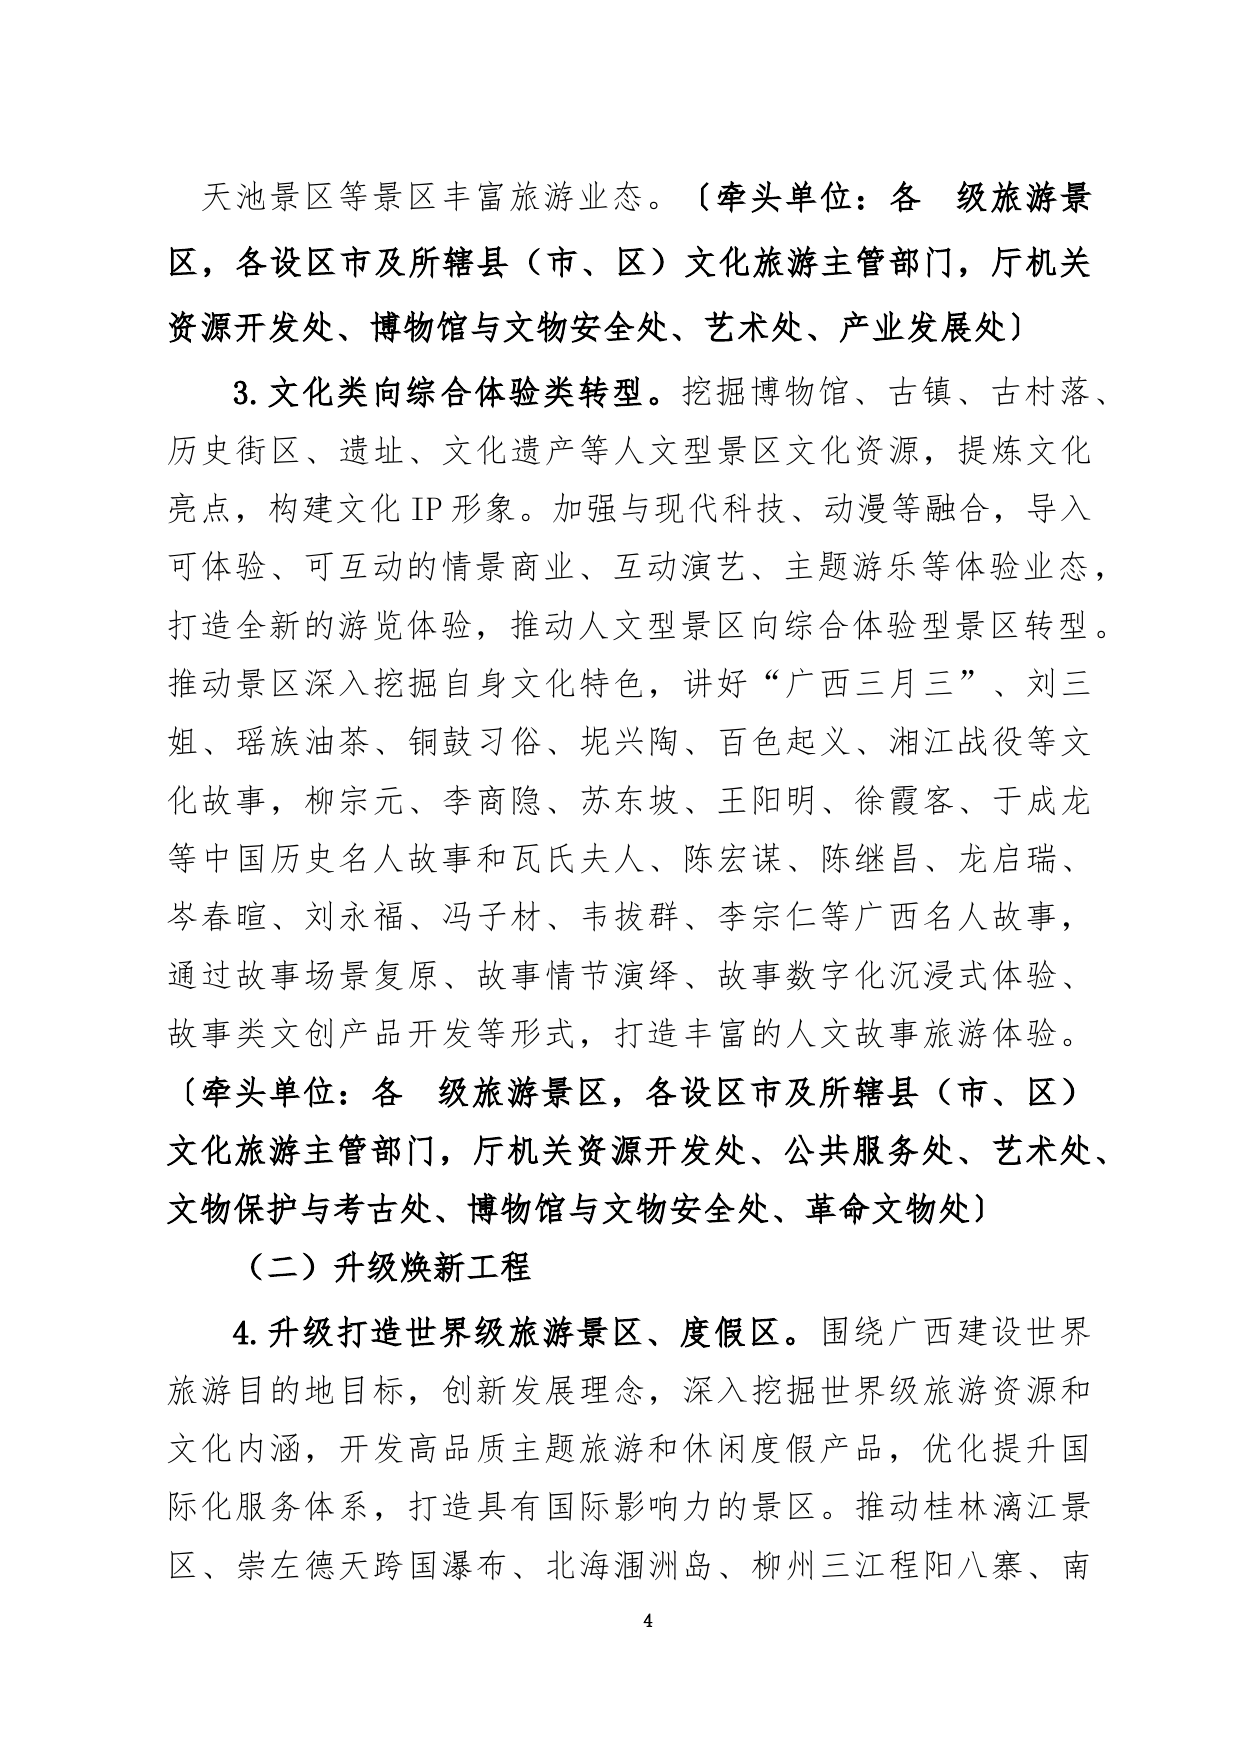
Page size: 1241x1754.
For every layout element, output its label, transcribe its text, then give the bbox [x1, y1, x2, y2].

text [165, 162, 1093, 357]
text 3.文化类向综合体验类转型。挖掘博物馆、古镇、古村落、历史街区、遗址、文化遗产等人文型景区文化资源，提炼文化亮点，构建文化IP形象。加强与现代科技、动漫等融合，导入可体验、可互动的情景商业、互动演艺、主题游乐等体验业态，打造全新的游览体验，推动人文型景区向综合体验型景区转型。推动景区深入挖掘自身文化特色，讲好“广西三月三”、刘三姐、瑶族油茶、铜鼓习俗、坭兴陶、百色起义、湘江战役等文化故事，柳宗元、李商隐、苏东坡、王阳明、徐霞客、于成龙等中国历史名人故事和瓦氏夫人、陈宏谋、陈继昌、龙启瑞、岑春暄、刘永福、冯子材、韦拔群、李宗仁等广西名人故事，通过故事场景复原、故事情节演绎、故事数字化沉浸式体验、故事类文创产品开发等形式，打造丰富的人文故事旅游体验。〔牵头单位：各A级旅游景区，各设区市及所辖县（市、区）文化旅游主管部门，厅机关资源开发处、公共服务处、艺术处、文物保护与考古处、博物馆与文物安全处、革命文物处〕 [165, 357, 1093, 1232]
text （二）升级焕新工程 [165, 1232, 1093, 1297]
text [165, 1297, 1093, 1589]
